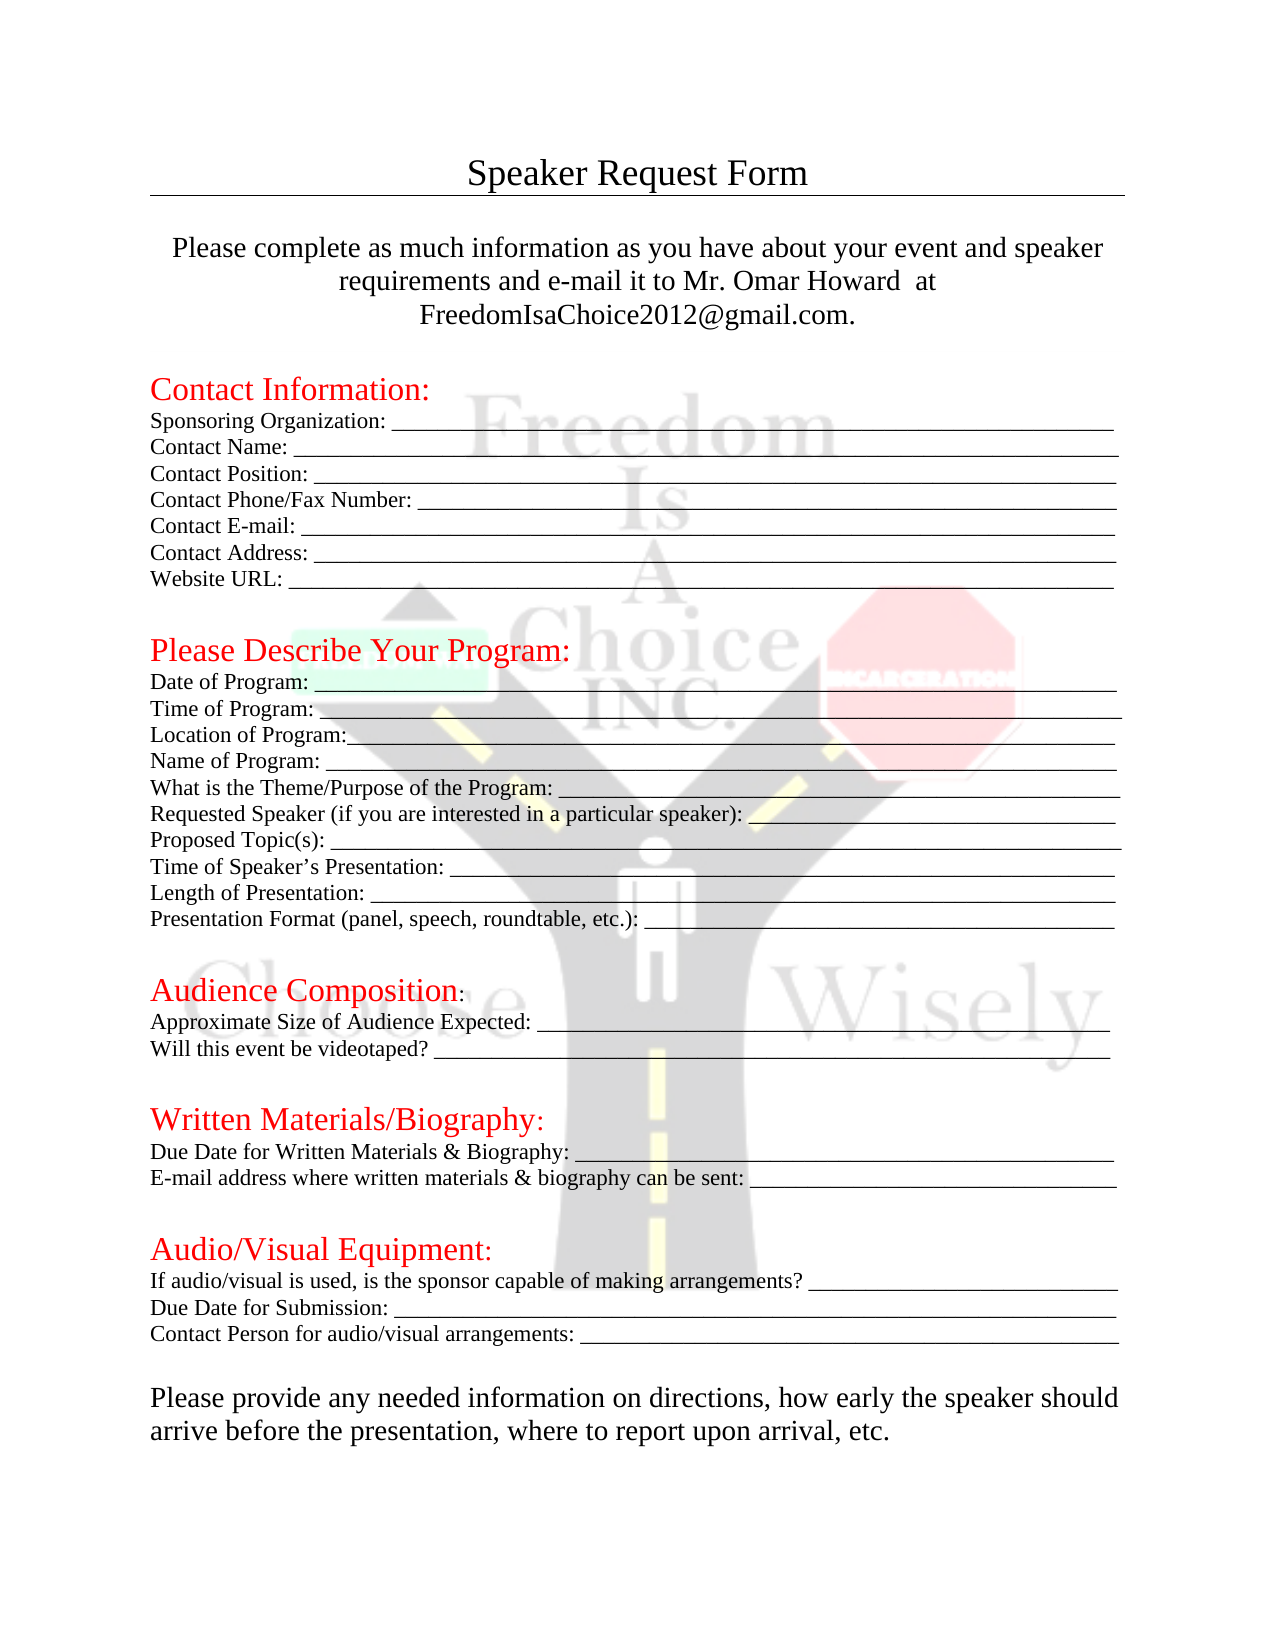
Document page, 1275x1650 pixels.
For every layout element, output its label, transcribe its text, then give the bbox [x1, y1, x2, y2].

text Contact Position: ______________________________________________________________________ [150, 460, 1125, 486]
text Sponsoring Organization: _______________________________________________________________ [150, 407, 1125, 433]
text Requested Speaker (if you are interested in a particular speaker): ________________________________ [150, 800, 1125, 826]
text requirements and e-mail it to Mr. Omar Howard at FreedomIsaChoice2012@gmail.com. [150, 263, 1125, 330]
text Written Materials/Biography: [150, 1099, 1125, 1138]
text Due Date for Submission: _______________________________________________________________ [150, 1293, 1125, 1320]
text Contact E-mail: _______________________________________________________________________ [150, 512, 1125, 539]
text Name of Program: _____________________________________________________________________ [150, 747, 1125, 774]
text Time of Program: ______________________________________________________________________ [150, 694, 1125, 721]
text E-mail address where written materials & biography can be sent: ________________________________ [150, 1164, 1125, 1191]
text Proposed Topic(s): _____________________________________________________________________ [150, 826, 1125, 853]
text If audio/visual is used, is the sponsor capable of making arrangements? ___________________________ [150, 1267, 1125, 1293]
text Due Date for Written Materials & Biography: _______________________________________________ [150, 1138, 1125, 1164]
text Audience Composition: [150, 970, 1125, 1008]
text Speaker Request Form [150, 150, 1125, 195]
text Will this event be videotaped? ___________________________________________________________ [150, 1035, 1125, 1061]
text What is the Theme/Purpose of the Program: _________________________________________________ [150, 774, 1125, 800]
text Contact Address: ______________________________________________________________________ [150, 539, 1125, 565]
text Please Describe Your Program: [150, 630, 1125, 668]
text Time of Speaker’s Presentation: __________________________________________________________ [150, 853, 1125, 879]
text Website URL: ________________________________________________________________________ [150, 565, 1125, 592]
text Approximate Size of Audience Expected: __________________________________________________ [150, 1008, 1125, 1035]
text Contact Person for audio/visual arrangements: _______________________________________________ [150, 1320, 1125, 1346]
text Date of Program: ______________________________________________________________________ [150, 668, 1125, 694]
text Please complete as much information as you have about your event and speaker [150, 230, 1125, 263]
text Contact Information: [150, 369, 1125, 407]
text Audio/Visual Equipment: [150, 1229, 1125, 1267]
text arrive before the presentation, where to report upon arrival, etc. [150, 1413, 1125, 1447]
text Length of Presentation: _________________________________________________________________ [150, 879, 1125, 905]
text Presentation Format (panel, speech, roundtable, etc.): _________________________________________ [150, 905, 1125, 932]
text Location of Program:___________________________________________________________________ [150, 721, 1125, 747]
text Contact Phone/Fax Number: _____________________________________________________________ [150, 486, 1125, 512]
text Please provide any needed information on directions, how early the speaker should [150, 1380, 1125, 1413]
text Contact Name: ________________________________________________________________________ [150, 433, 1125, 460]
